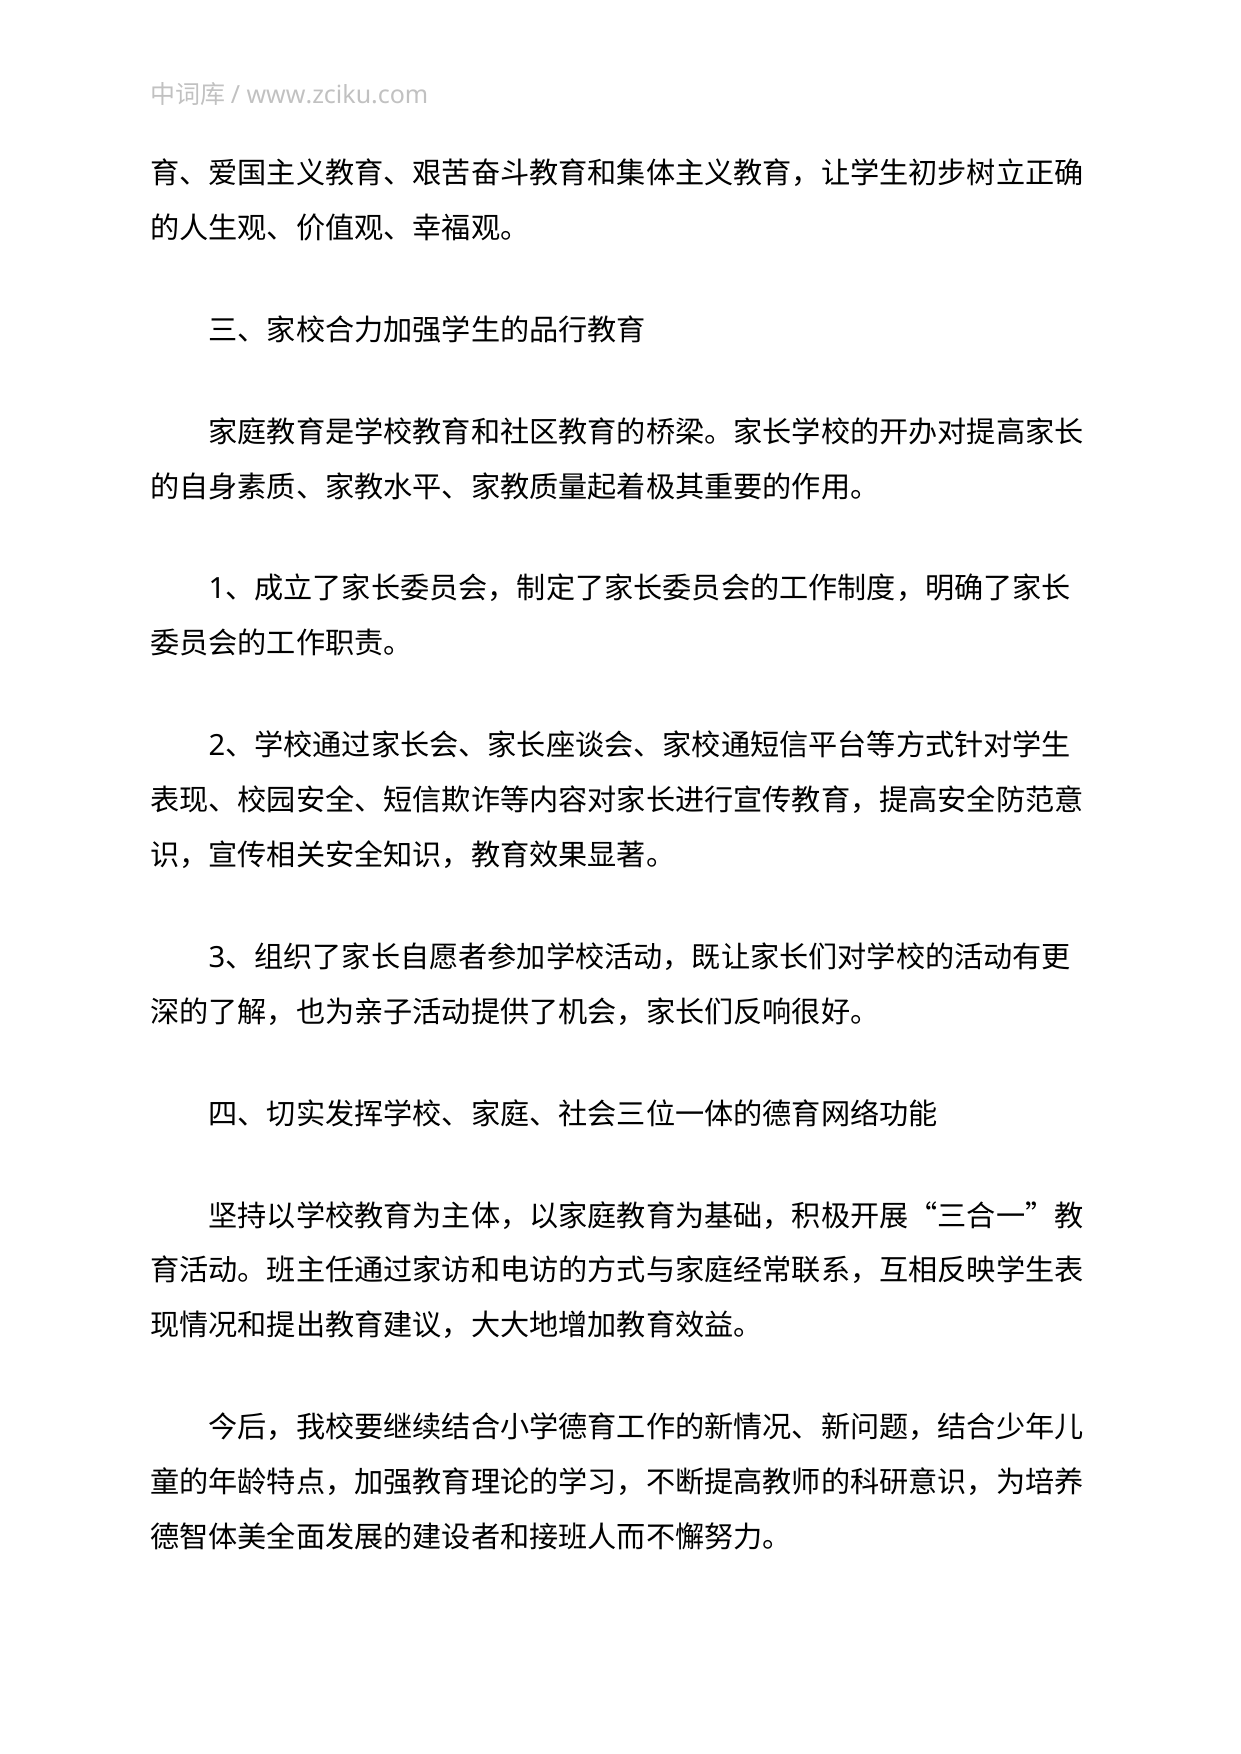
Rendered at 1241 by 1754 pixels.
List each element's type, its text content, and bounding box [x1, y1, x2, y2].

text 四、切实发挥学校、家庭、社会三位一体的德育网络功能 [150, 1090, 1090, 1133]
text 坚持以学校教育为主体，以家庭教育为基础，积极开展“三合一”教育活动。班主任通过家访和电访的方式与家庭经常联系，互相反映学生表现情况和提出教育建议，大大地增加教育效益。 [150, 1192, 1090, 1344]
text 2、学校通过家长会、家长座谈会、家校通短信平台等方式针对学生表现、校园安全、短信欺诈等内容对家长进行宣传教育，提高安全防范意识，宣传相关安全知识，教育效果显著。 [150, 722, 1090, 874]
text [150, 150, 1090, 247]
text 1、成立了家长委员会，制定了家长委员会的工作制度，明确了家长委员会的工作职责。 [150, 565, 1090, 662]
text 家庭教育是学校教育和社区教育的桥梁。家长学校的开办对提高家长的自身素质、家教水平、家教质量起着极其重要的作用。 [150, 408, 1090, 506]
text 3、组织了家长自愿者参加学校活动，既让家长们对学校的活动有更深的了解，也为亲子活动提供了机会，家长们反响很好。 [150, 933, 1090, 1031]
text 今后，我校要继续结合小学德育工作的新情况、新问题，结合少年儿童的年龄特点，加强教育理论的学习，不断提高教师的科研意识，为培养德智体美全面发展的建设者和接班人而不懈努力。 [150, 1404, 1090, 1556]
text 三、家校合力加强学生的品行教育 [150, 307, 1090, 349]
